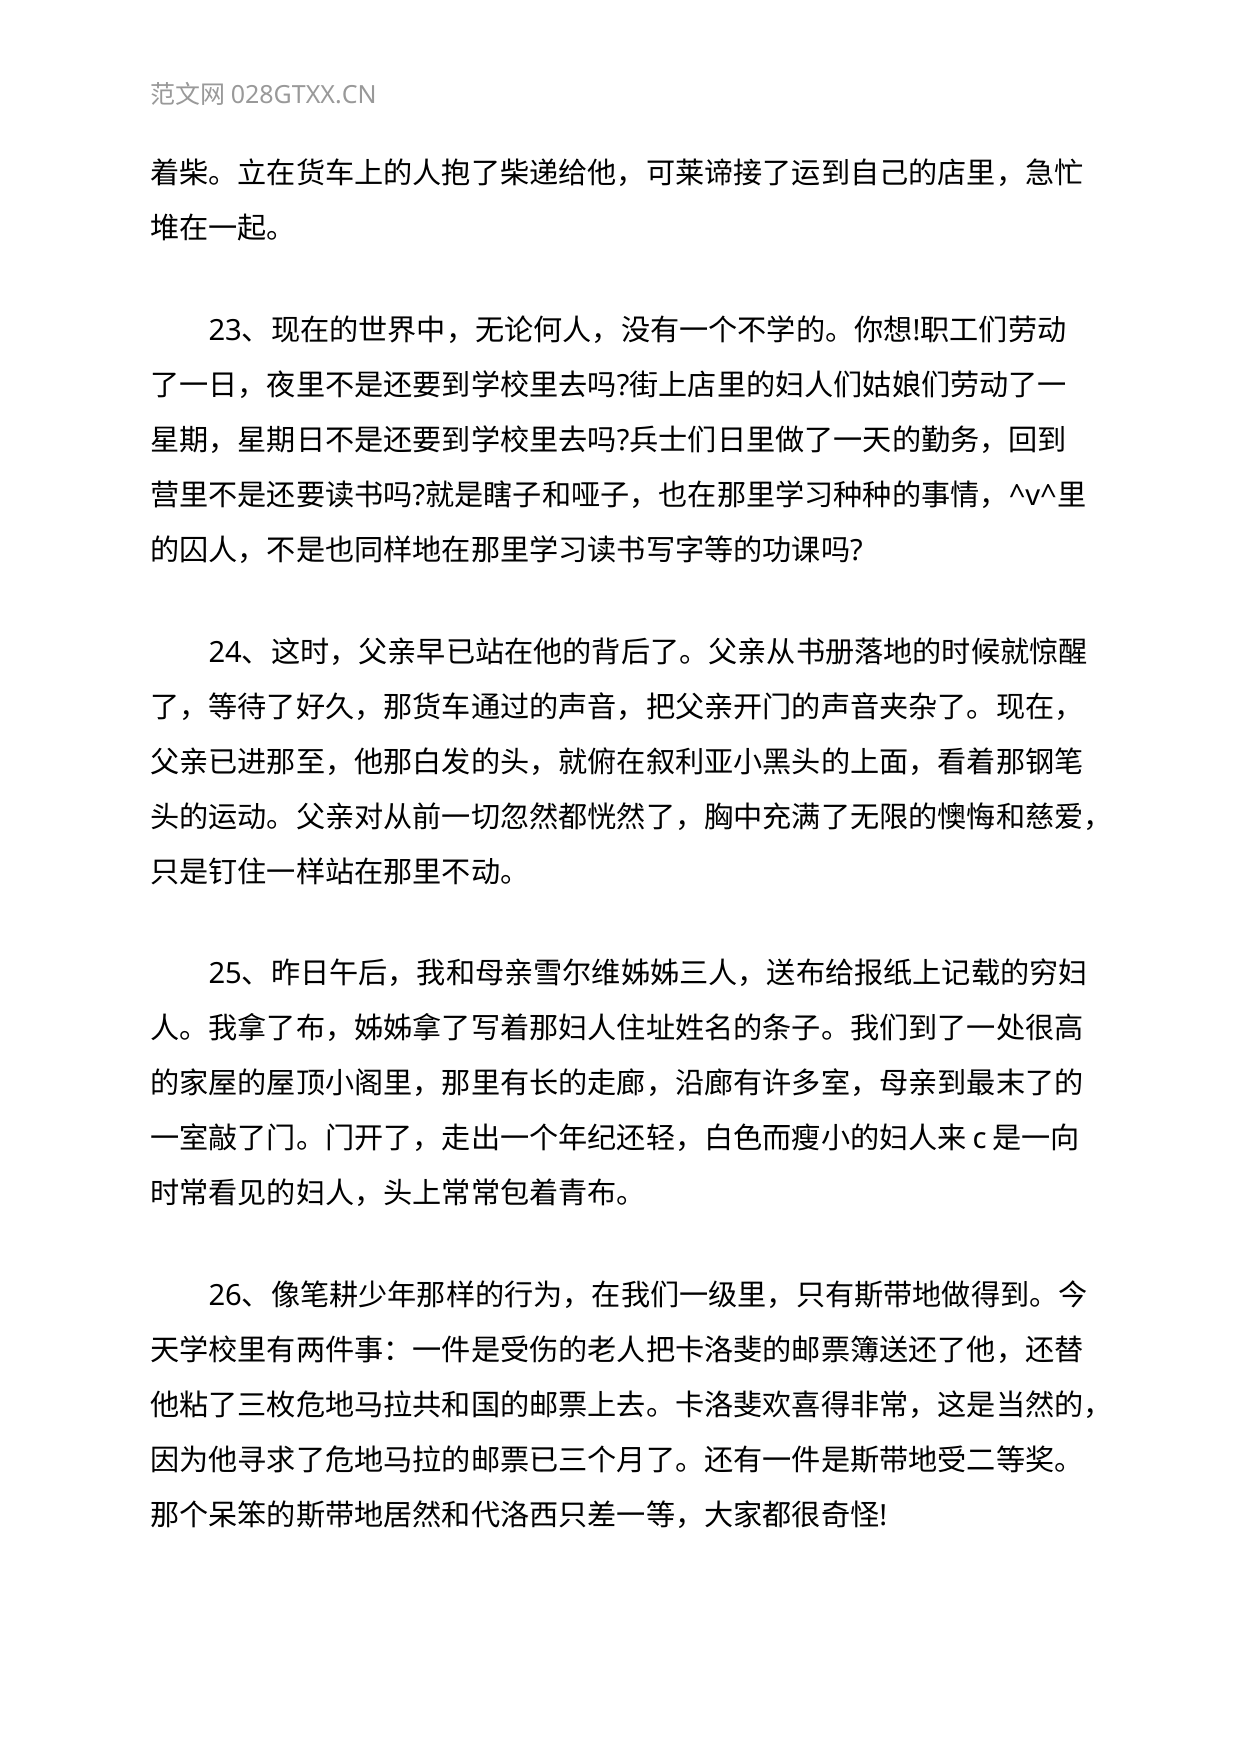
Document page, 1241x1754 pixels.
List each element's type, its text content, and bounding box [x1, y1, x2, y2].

text 23、现在的世界中，无论何人，没有一个不学的。你想!职工们劳动了一日，夜里不是还要到学校里去吗?街上店里的妇人们姑娘们劳动了一星期，星期日不是还要到学校里去吗?兵士们日里做了一天的勤务，回到营里不是还要读书吗?就是瞎子和哑子，也在那里学习种种的事情，^v^里的囚人，不是也同样地在那里学习读书写字等的功课吗? [150, 307, 1090, 569]
text 26、像笔耕少年那样的行为，在我们一级里，只有斯带地做得到。今天学校里有两件事：一件是受伤的老人把卡洛斐的邮票簿送还了他，还替他粘了三枚危地马拉共和国的邮票上去。卡洛斐欢喜得非常，这是当然的，因为他寻求了危地马拉的邮票已三个月了。还有一件是斯带地受二等奖。那个呆笨的斯带地居然和代洛西只差一等，大家都很奇怪! [150, 1272, 1090, 1534]
text 25、昨日午后，我和母亲雪尔维姊姊三人，送布给报纸上记载的穷妇人。我拿了布，姊姊拿了写着那妇人住址姓名的条子。我们到了一处很高的家屋的屋顶小阁里，那里有长的走廊，沿廊有许多室，母亲到最末了的一室敲了门。门开了，走出一个年纪还轻，白色而瘦小的妇人来c是一向时常看见的妇人，头上常常包着青布。 [150, 950, 1090, 1212]
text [150, 150, 1090, 247]
text 24、这时，父亲早已站在他的背后了。父亲从书册落地的时候就惊醒了，等待了好久，那货车通过的声音，把父亲开门的声音夹杂了。现在，父亲已进那至，他那白发的头，就俯在叙利亚小黑头的上面，看着那钢笔头的运动。父亲对从前一切忽然都恍然了，胸中充满了无限的懊悔和慈爱，只是钉住一样站在那里不动。 [150, 629, 1090, 891]
